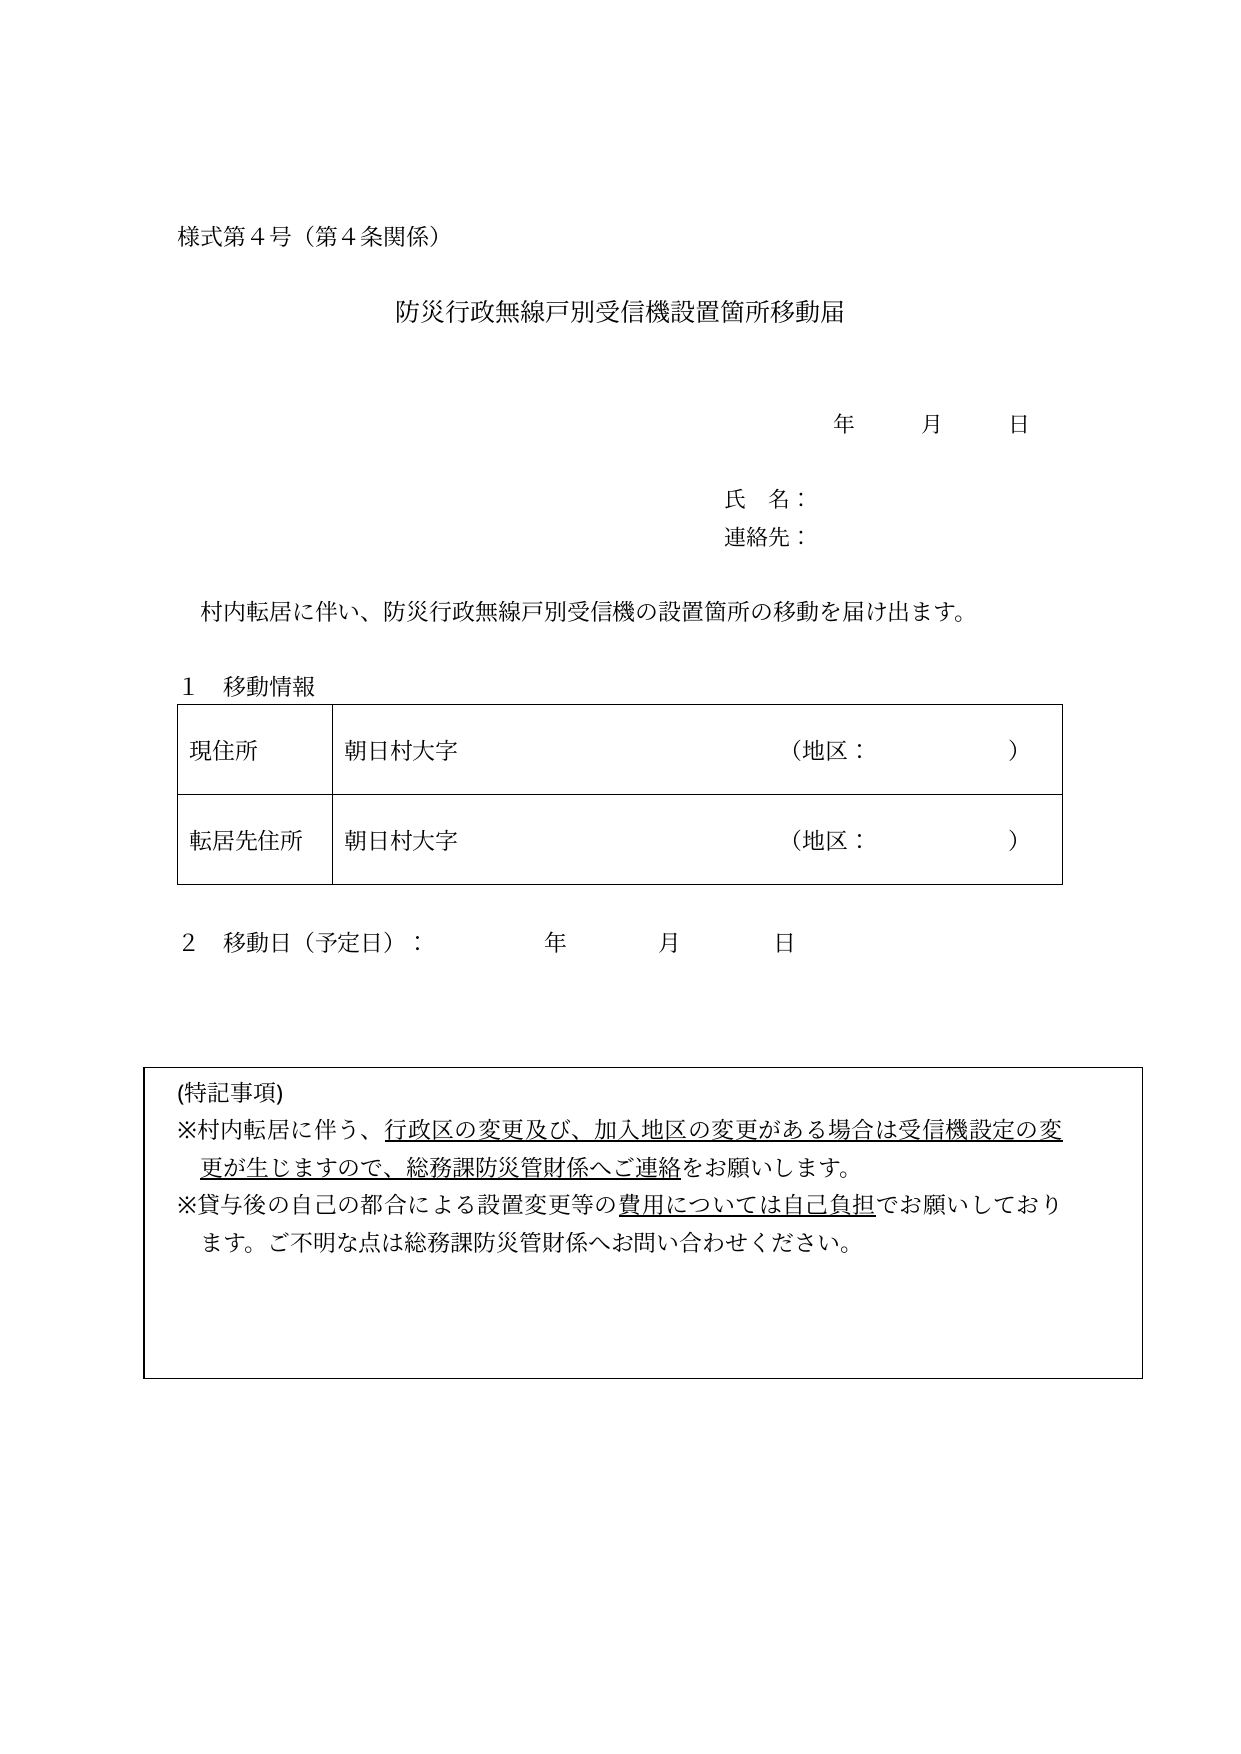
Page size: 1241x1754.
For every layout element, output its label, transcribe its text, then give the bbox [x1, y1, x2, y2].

text １ 移動情報 [177, 667, 1063, 704]
text ※貸与後の自己の都合による設置変更等の費用については自己負担でお願いしております。ご不明な点は総務課防災管財係へお問い合わせください。 [177, 1185, 1063, 1260]
text 連絡先： [177, 517, 1063, 554]
text 村内転居に伴い、防災行政無線戸別受信機の設置箇所の移動を届け出ます。 [177, 592, 1063, 629]
text ※村内転居に伴う、行政区の変更及び、加入地区の変更がある場合は受信機設定の変更が生じますので、総務課防災管財係へご連絡をお願いします。 [177, 1110, 1063, 1185]
text 年 月 日 [177, 404, 1063, 442]
text 様式第４号（第４条関係） [177, 217, 1063, 254]
text 防災行政無線戸別受信機設置箇所移動届 [177, 292, 1063, 329]
table_cell 転居先住所 [178, 795, 332, 884]
text ２ 移動日（予定日）： 年 月 日 [177, 923, 1063, 960]
text (特記事項) [177, 1073, 1063, 1110]
table_cell 朝日村大字 （地区： ） [333, 795, 1062, 884]
table_header 現住所 [178, 705, 332, 794]
table_header 朝日村大字 （地区： ） [333, 705, 1062, 794]
text 氏 名： [177, 479, 1063, 517]
